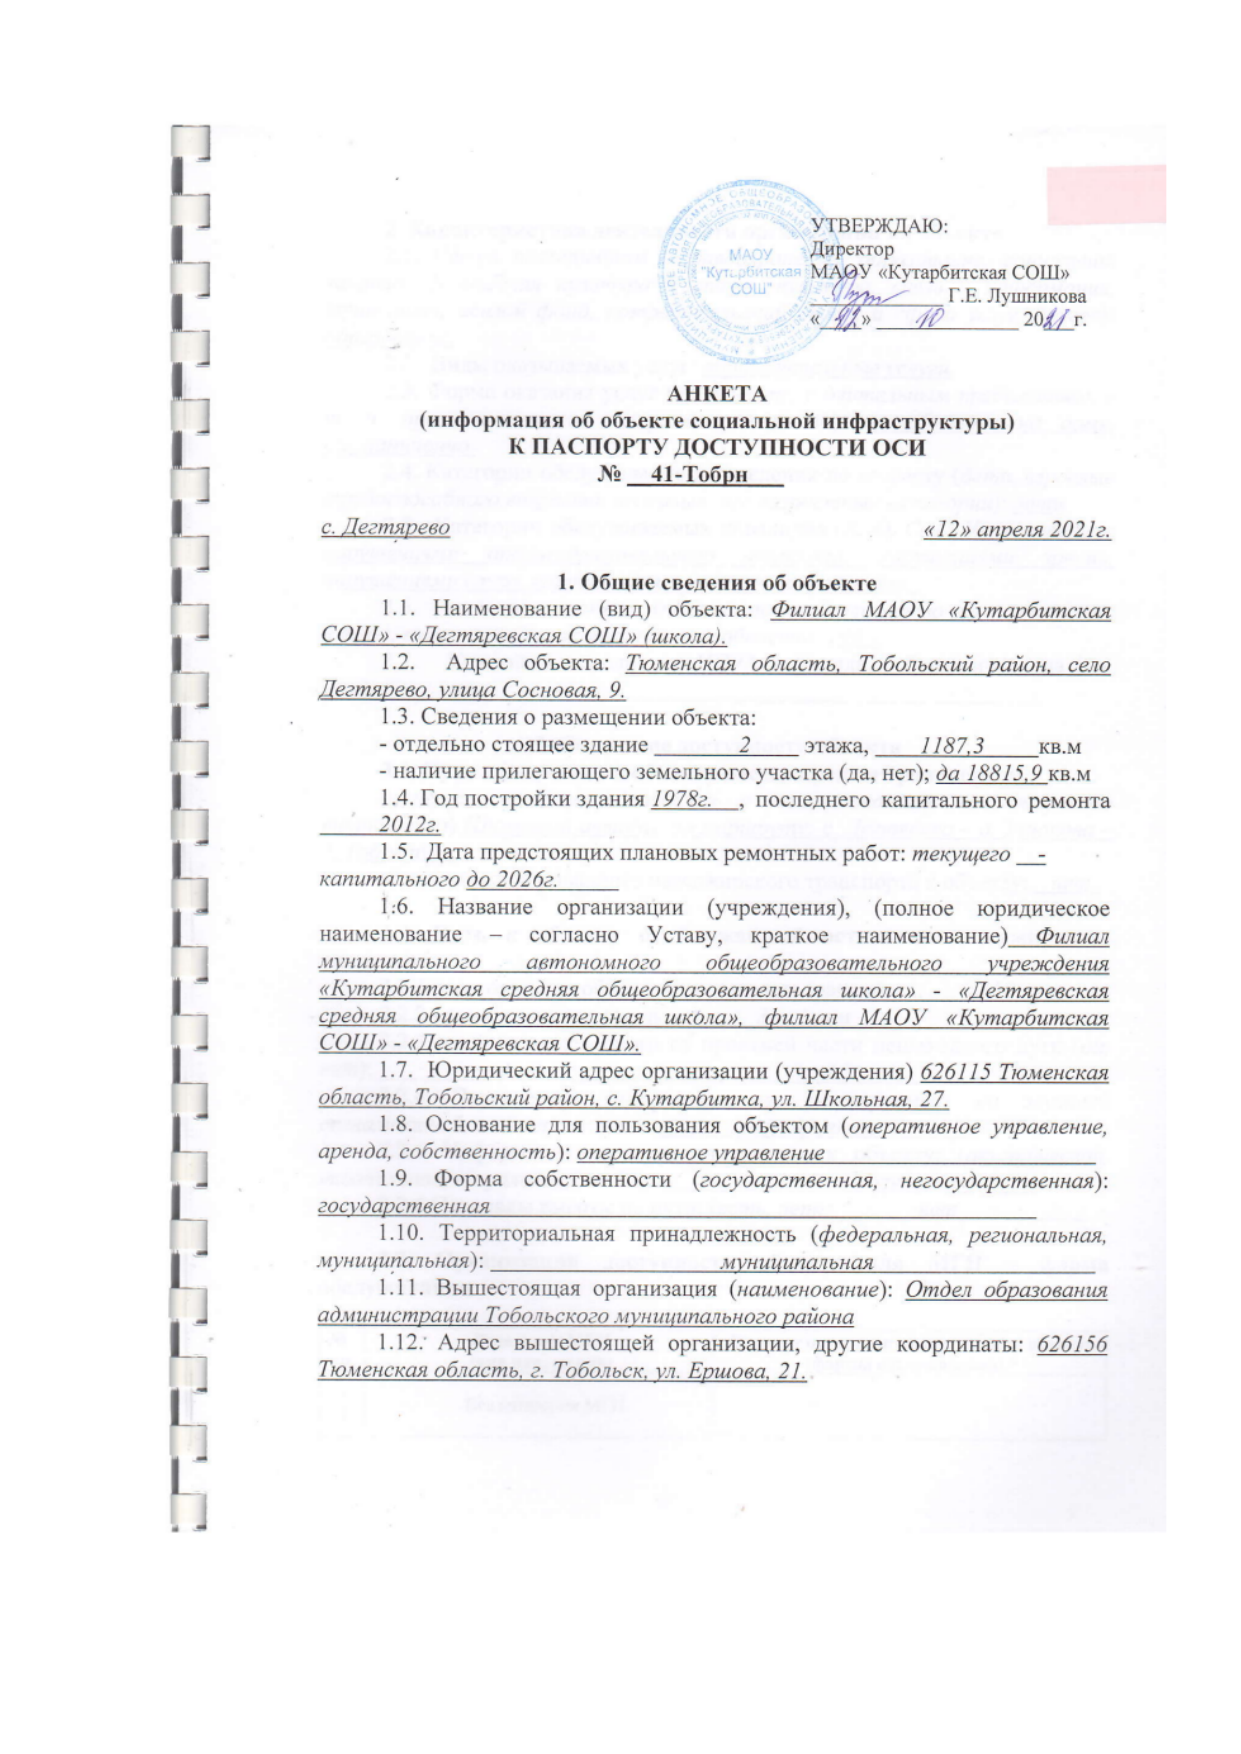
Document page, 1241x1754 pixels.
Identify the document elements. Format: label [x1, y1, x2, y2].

picture [162, 118, 1167, 1539]
